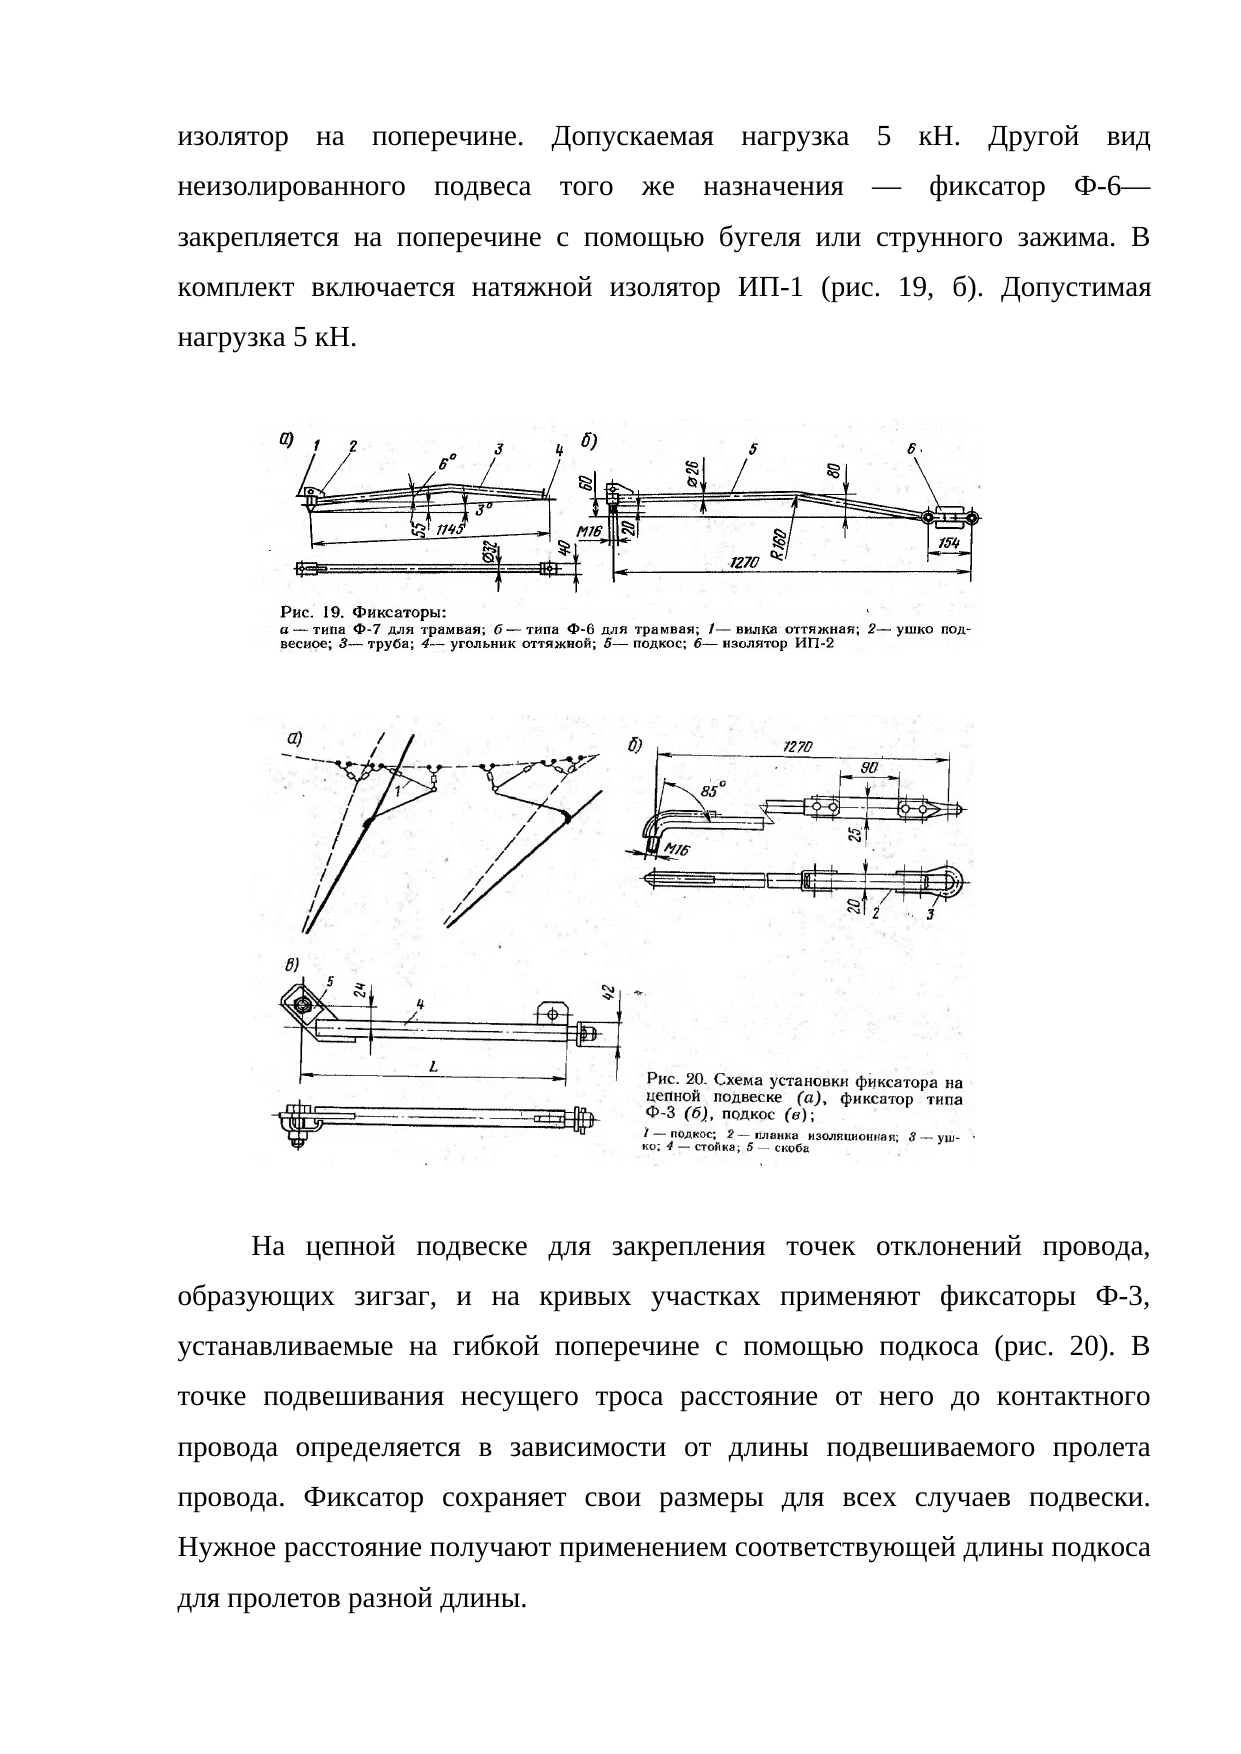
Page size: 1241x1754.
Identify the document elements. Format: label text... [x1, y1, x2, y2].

picture [251, 419, 983, 653]
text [177, 118, 1152, 353]
picture [251, 715, 975, 1166]
text На цепной подвеске для закрепления точек отклонений провода, образующих зигзаг, и на кривых участках применяют фиксаторы Ф-3, устанавливаемые на гибкой поперечине с помощью подкоса (рис. 20). В точке подвешивания несущего троса расстояние от него до контактного провода определяется в зависимости от длины подвешиваемого пролета провода. Фиксатор сохраняет свои размеры для всех случаев подвески. Нужное расстояние получают применением соответствующей длины подкоса для пролетов разной длины. [177, 1228, 1152, 1613]
